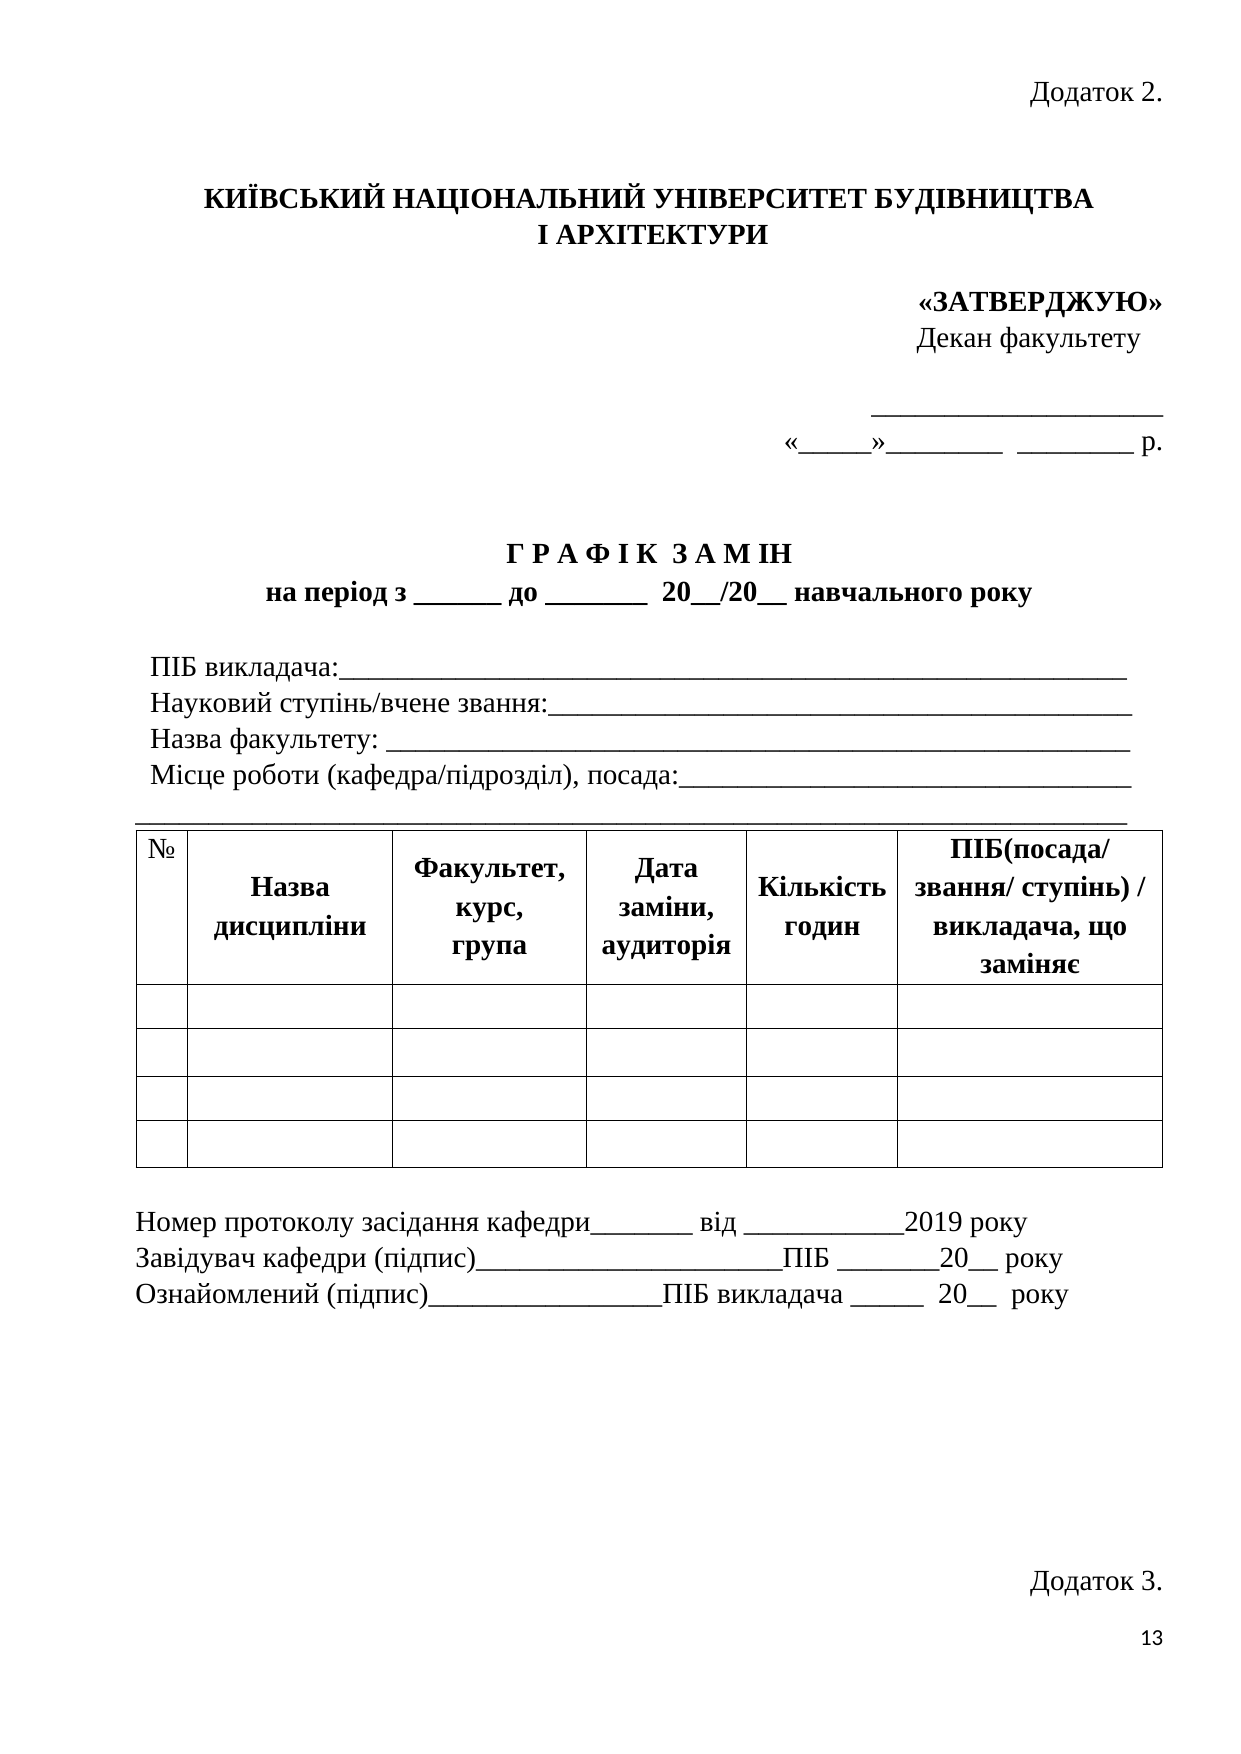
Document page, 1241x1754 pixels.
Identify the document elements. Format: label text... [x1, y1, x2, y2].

text Номер протоколу засідання кафедри_______ від ___________2019 року [135, 1204, 1163, 1238]
text Ознайомлений (підпис)________________ПІБ викладача _____ 20__ року [135, 1277, 1163, 1310]
text Завідувач кафедри (підпис)_____________________ПІБ _______20__ року [135, 1241, 1163, 1274]
table_header Назва дисципліни [188, 831, 392, 984]
table_header Факультет, курс, група [393, 831, 586, 984]
text ____________________________________________________________________ [135, 794, 1163, 827]
table_cell [137, 1121, 187, 1167]
table_header № [137, 831, 187, 984]
text ____________________ [135, 386, 1163, 420]
table_cell [898, 985, 1162, 1028]
text ПІБ викладача:______________________________________________________ [135, 649, 1163, 683]
table_header ПІБ(посада/ звання/ ступінь) / викладача, що заміняє [898, 831, 1162, 984]
table_cell [587, 1029, 746, 1076]
table_cell [137, 1029, 187, 1076]
table_cell [393, 1077, 586, 1120]
table_cell [393, 985, 586, 1028]
table_cell [188, 1029, 392, 1076]
table_cell [188, 1077, 392, 1120]
table_cell [393, 1121, 586, 1167]
table_cell [393, 1029, 586, 1076]
text «_____»________ ________ р. [135, 423, 1163, 456]
table_cell [587, 1077, 746, 1120]
table_cell [747, 985, 897, 1028]
table_cell [747, 1077, 897, 1120]
subtitle на період з ______ до _______ 20__/20__ навчального року [135, 574, 1163, 608]
table_cell [747, 1029, 897, 1076]
table_cell [137, 985, 187, 1028]
text Декан факультету [135, 320, 1163, 354]
subtitle Г Р А Ф І К З А М ІН [135, 536, 1163, 569]
table_header Дата заміни, аудиторія [587, 831, 746, 984]
table_cell [898, 1077, 1162, 1120]
table_cell [587, 1121, 746, 1167]
table_header Кількість годин [747, 831, 897, 984]
text Назва факультету: ___________________________________________________ [135, 721, 1163, 755]
table_cell [188, 1121, 392, 1167]
text КИЇВСЬКИЙ НАЦІОНАЛЬНИЙ УНІВЕРСИТЕТ БУДІВНИЦТВА [135, 181, 1163, 214]
text «ЗАТВЕРДЖУЮ» [135, 253, 1163, 317]
text Науковий ступінь/вчене звання:________________________________________ [135, 685, 1163, 719]
text І АРХІТЕКТУРИ [135, 217, 1163, 251]
text Додаток 3. [135, 1563, 1163, 1597]
table_cell [587, 985, 746, 1028]
table_cell [137, 1077, 187, 1120]
text Місце роботи (кафедра/підрозділ), посада:_______________________________ [135, 757, 1163, 791]
table_cell [898, 1029, 1162, 1076]
text Додаток 2. [135, 74, 1163, 107]
table_cell [188, 985, 392, 1028]
table_cell [898, 1121, 1162, 1167]
table_cell [747, 1121, 897, 1167]
